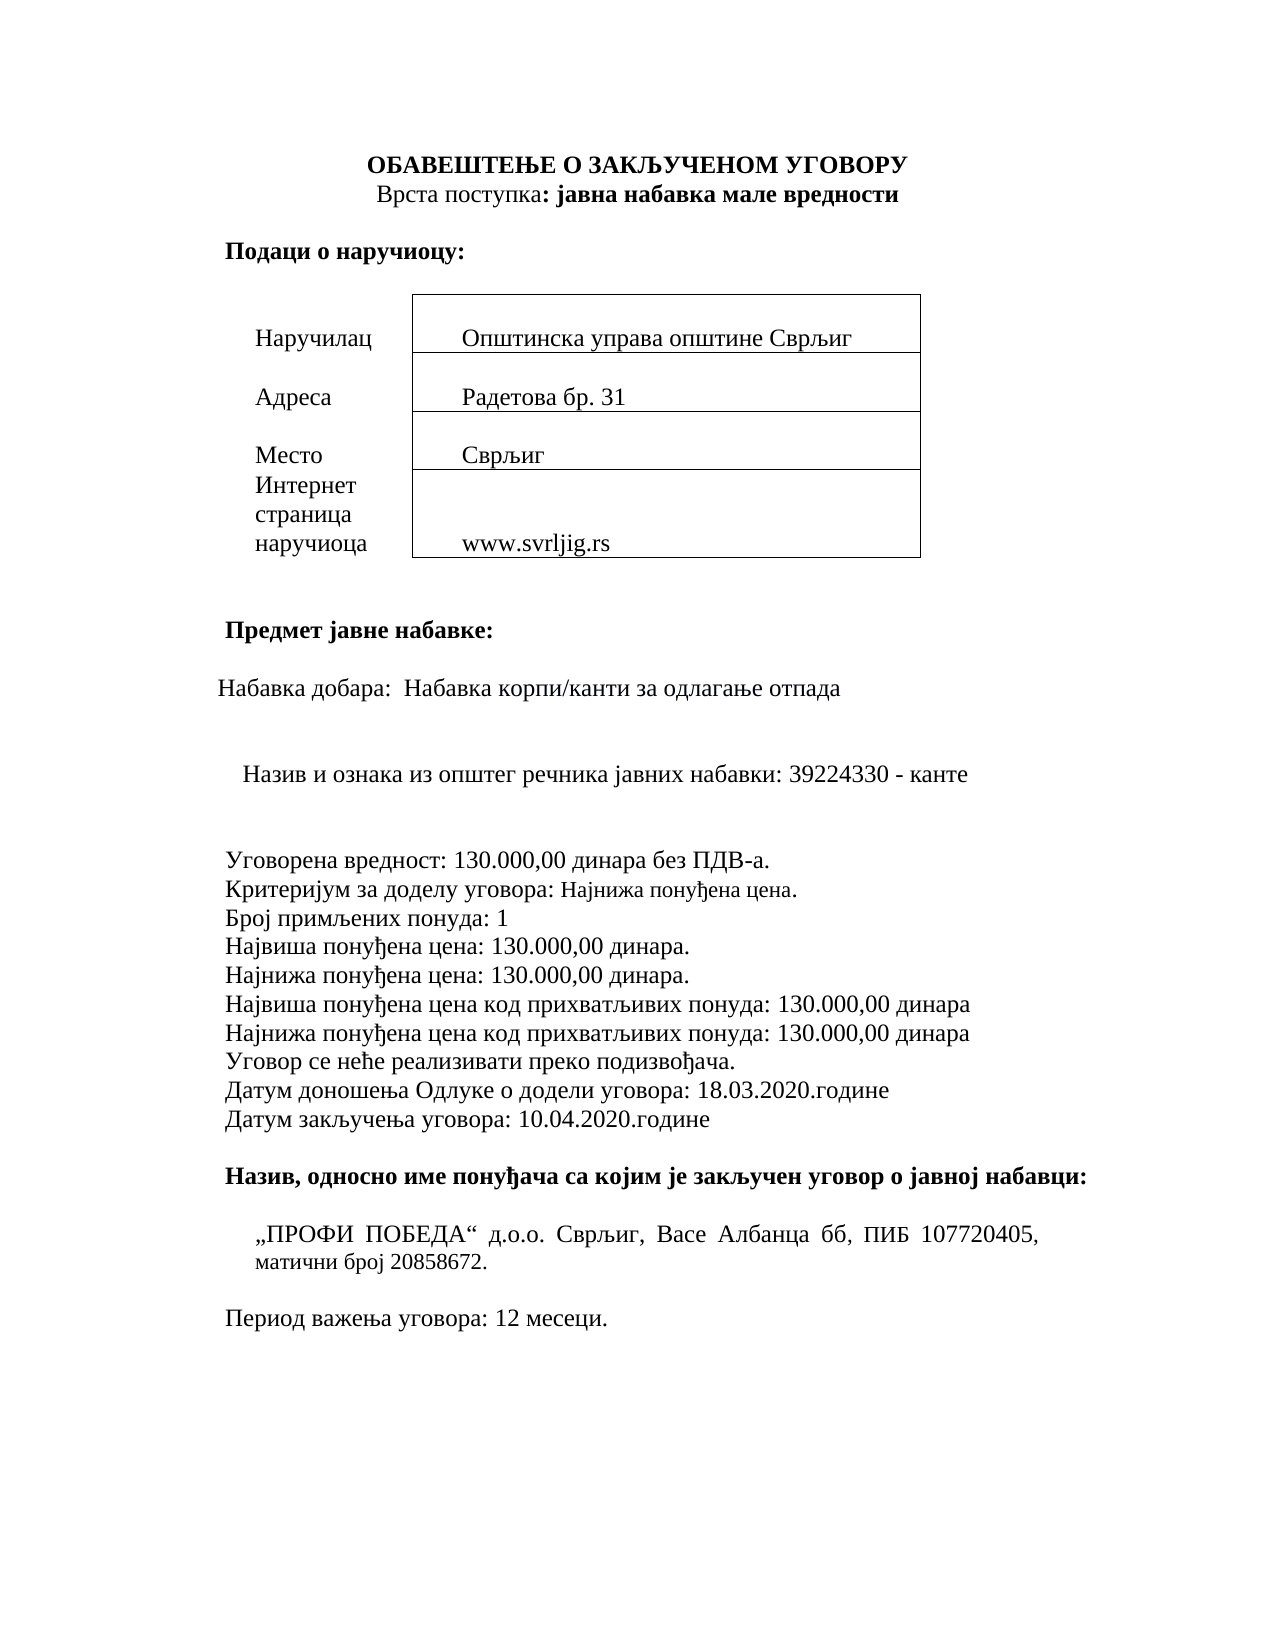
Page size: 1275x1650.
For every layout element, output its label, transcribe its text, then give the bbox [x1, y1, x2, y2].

text Уговорена вредност: 130.000,00 динара без ПДВ-а. [150, 845, 1125, 874]
text Уговор се неће реализивати преко подизвођача. [150, 1046, 1125, 1075]
table_cell Адреса [206, 352, 412, 411]
text ОБАВЕШТЕЊЕ О ЗАКЉУЧЕНОМ УГОВОРУ [150, 150, 1125, 179]
text Највиша понуђена цена код прихватљивих понуда: 130.000,00 динара [225, 989, 1125, 1018]
text Врста поступка: јавна набавка мале вредности [150, 179, 1125, 207]
text Датум доношења Одлуке о додели уговора: 18.03.2020.године [150, 1075, 1125, 1104]
text Највиша понуђена цена: 130.000,00 динара. [150, 931, 1125, 960]
text Датум закључења уговора: 10.04.2020.године [150, 1104, 1125, 1133]
table_cell Место [206, 411, 412, 469]
table_header Општинска управа општине Сврљиг [413, 295, 920, 352]
text Период важења уговора: 12 месеци. [187, 1303, 1125, 1332]
text Најнижа понуђена цена: 130.000,00 динара. [150, 960, 1125, 989]
text Подаци о наручиоцу: [187, 236, 1125, 265]
table_header Набавка добара: Набавка корпи/канти за одлагање отпада Назив и ознака из општег речника јавних набавки: 39224330 - канте [206, 673, 1050, 816]
table_cell www.svrljig.rs [413, 470, 920, 557]
table_header „ПРОФИ ПОБЕДА“ д.о.о. Сврљиг, Васе Албанца бб, ПИБ 107720405, матични број 20858672. [206, 1219, 1050, 1274]
text Предмет јавне набавке: [187, 615, 1125, 644]
table_cell Интернет страница наручиоца [206, 469, 412, 557]
text Критеријум за доделу уговора: Најнижа понуђена цена. [150, 874, 1125, 903]
text Најнижа понуђена цена код прихватљивих понуда: 130.000,00 динара [225, 1018, 1125, 1046]
table_header Наручилац [206, 294, 412, 352]
table_cell Сврљиг [413, 412, 920, 469]
text Назив, односно име понуђача са којим је закључен уговор о јавној набавци: [150, 1161, 1125, 1190]
text Број примљених понуда: 1 [150, 903, 1125, 931]
table_cell Радетова бр. 31 [413, 353, 920, 411]
